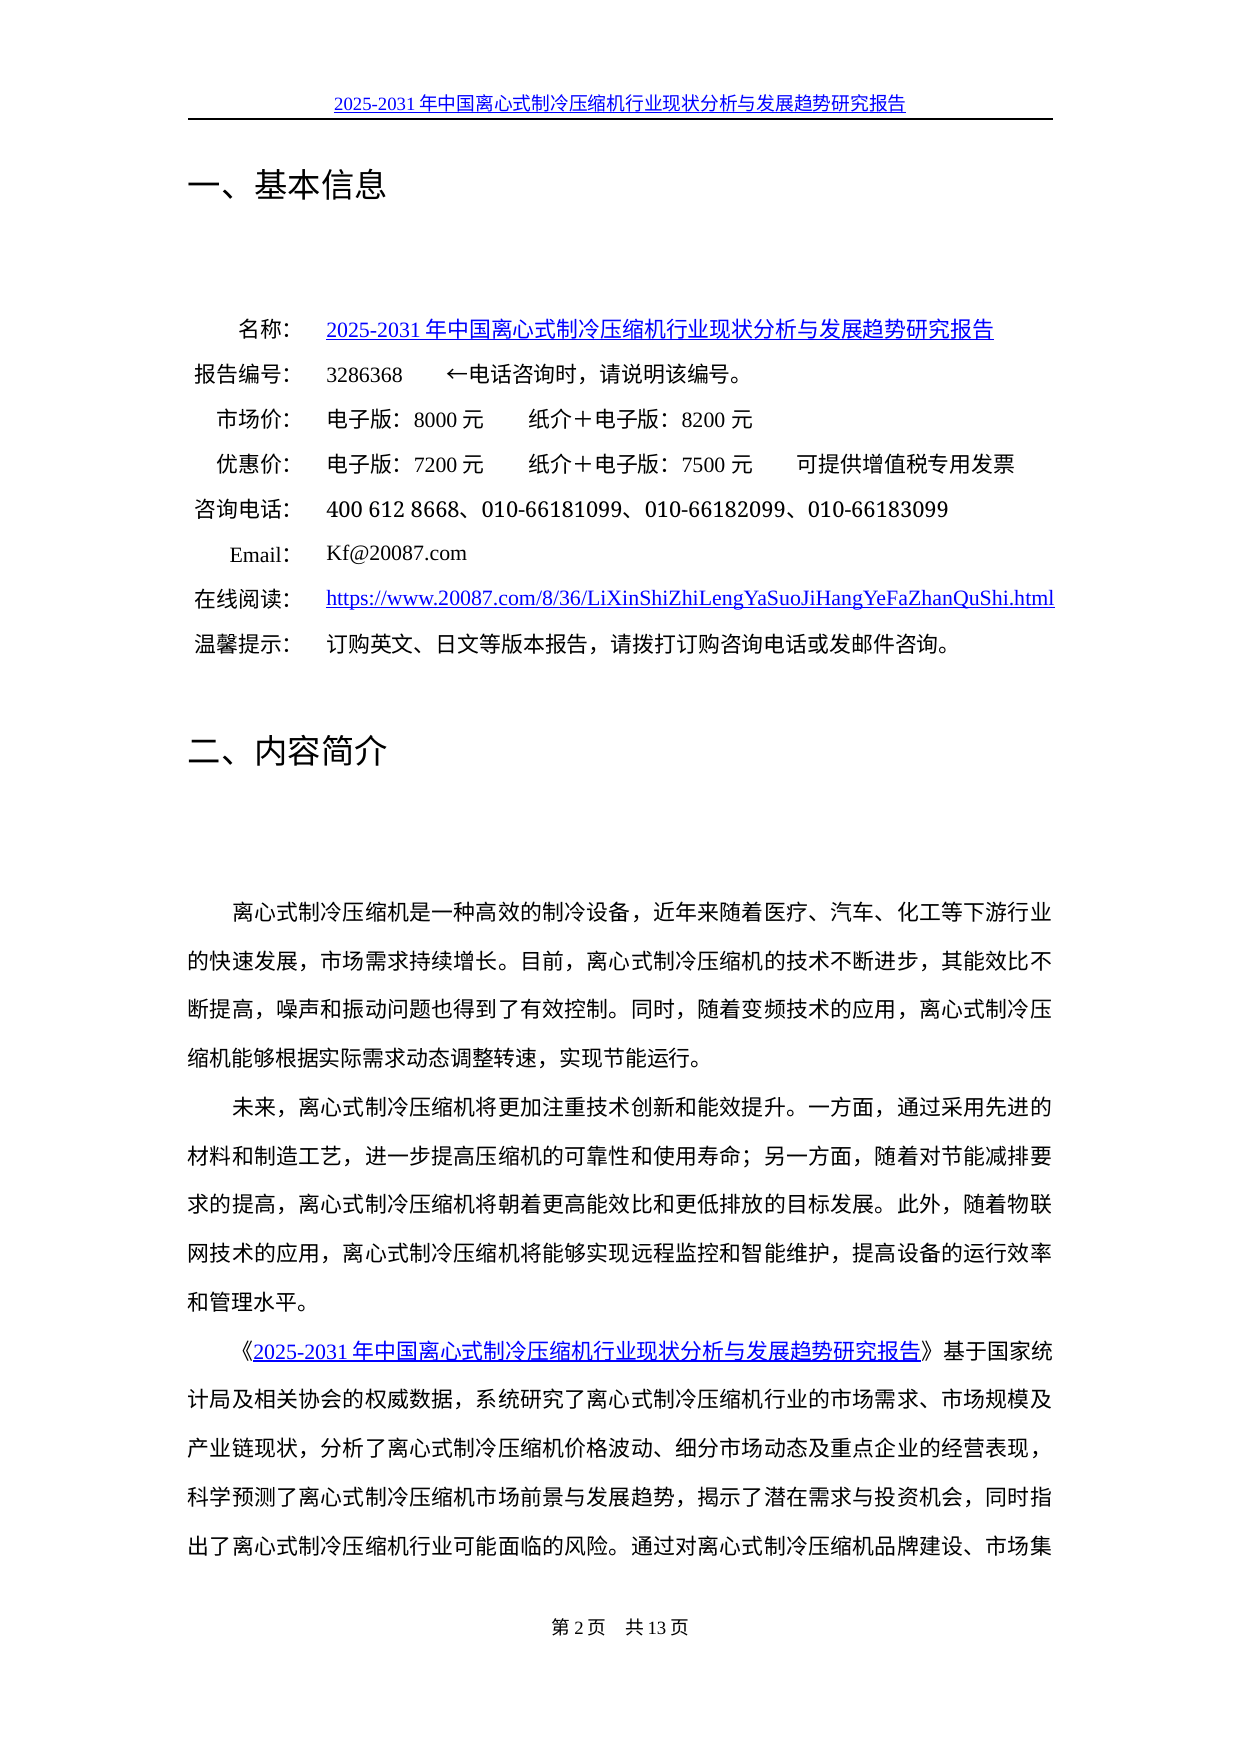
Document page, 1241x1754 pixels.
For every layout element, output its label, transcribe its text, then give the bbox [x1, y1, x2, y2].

table_header 名称： [167, 312, 315, 357]
table_cell 订购英文、日文等版本报告，请拨打订购咨询电话或发邮件咨询。 [315, 627, 1073, 672]
table_header 2025-2031年中国离心式制冷压缩机行业现状分析与发展趋势研究报告 [315, 312, 1073, 357]
table_cell 在线阅读： [167, 582, 315, 627]
title 一、基本信息 [187, 150, 1053, 215]
table_cell Kf@20087.com [315, 537, 1073, 582]
table_cell 咨询电话： [167, 492, 315, 537]
table_cell 优惠价： [167, 447, 315, 492]
table_cell 3286368 ←电话咨询时，请说明该编号。 [315, 357, 1073, 402]
table_cell 电子版：7200 元 纸介＋电子版：7500 元 可提供增值税专用发票 [315, 447, 1073, 492]
title 二、内容简介 [187, 717, 1053, 782]
table_cell 温馨提示： [167, 627, 315, 672]
table_cell 市场价： [167, 402, 315, 447]
table_cell [315, 582, 1073, 627]
table_cell Email： [167, 537, 315, 582]
table_cell 400 612 8668、010-66181099、010-66182099、010-66183099 [315, 492, 1073, 537]
table_cell 报告编号： [167, 357, 315, 402]
table_cell 电子版：8000 元 纸介＋电子版：8200 元 [315, 402, 1073, 447]
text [187, 894, 1053, 1561]
